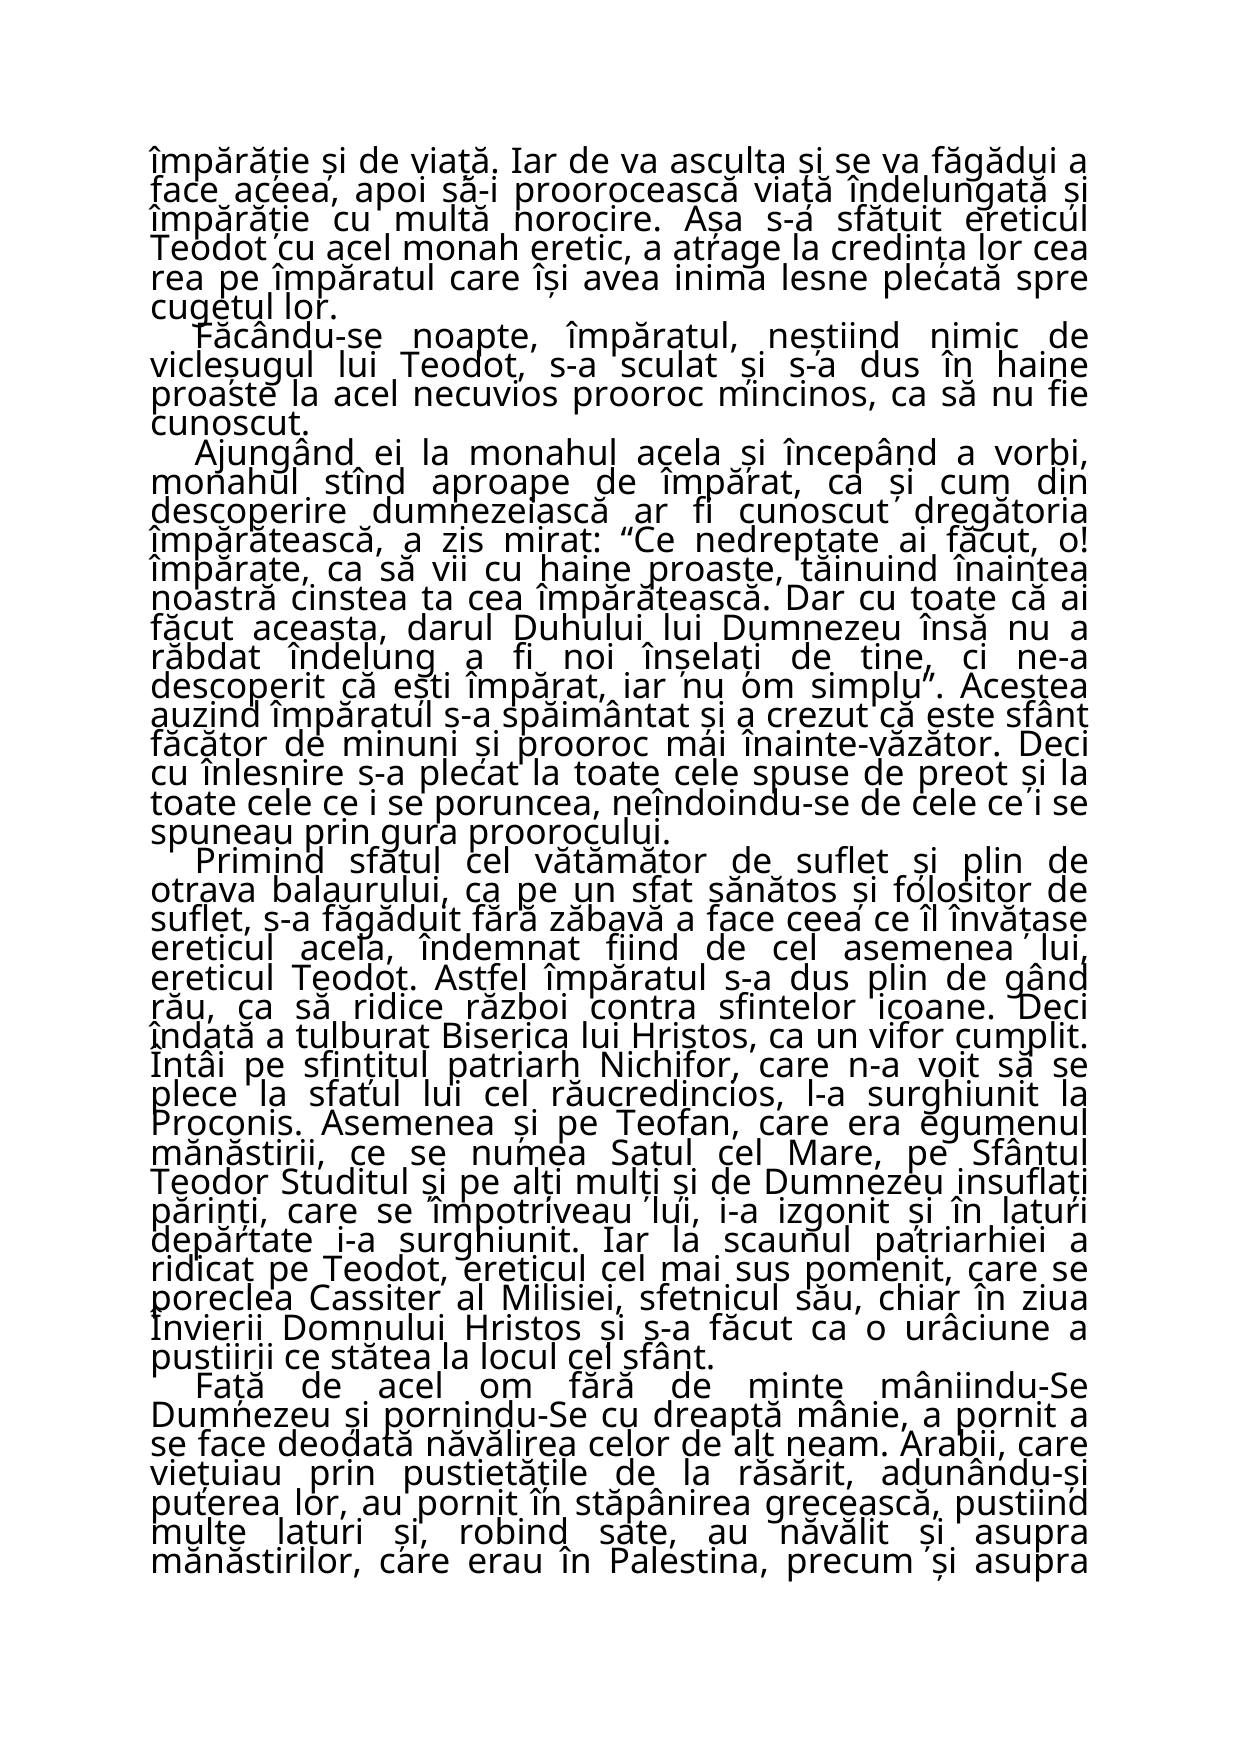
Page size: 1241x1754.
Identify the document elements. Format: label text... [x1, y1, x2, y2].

text Făcându-se noapte, împăratul, neştiind nimic de vicleşugul lui Teodot, s-a sculat şi s-a dus în haine proaste la acel necuvios prooroc mincinos, ca să nu fie cunoscut. [150, 325, 1090, 442]
text Primind sfatul cel vătămător de suflet şi plin de otrava balaurului, ca pe un sfat sănătos şi folositor de suflet, s-a făgăduit fără zăbavă a face ceea ce îl învăţase ereticul acela, îndemnat fiind de cel asemenea lui, ereticul Teodot. Astfel împăratul s-a dus plin de gând rău, ca să ridice război contra sfintelor icoane. Deci îndată a tulburat Biserica lui Hristos, ca un vifor cumplit. Întâi pe sfinţitul patriarh Nichifor, care n-a voit să se plece la sfatul lui cel răucredincios, l-a surghiunit la Proconis. Asemenea şi pe Teofan, care era egumenul mănăstirii, ce se numea Satul cel Mare, pe Sfântul Teodor Studitul şi pe alţi mulţi şi de Dumnezeu insuflaţi părinţi, care se împotriveau lui, i-a izgonit şi în laturi depărtate i-a surghiunit. Iar la scaunul patriarhiei a ridicat pe Teodot, ereticul cel mai sus pomenit, care se poreclea Cassiter al Milisiei, sfetnicul său, chiar în ziua Învierii Domnului Hristos şi s-a făcut ca o urâciune a pustiirii ce stătea la locul cel sfânt. [150, 850, 1090, 1375]
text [150, 150, 1090, 325]
text Ajungând ei la monahul acela şi începând a vorbi, monahul stînd aproape de împărat, ca şi cum din descoperire dumnezeiască ar fi cunoscut dregătoria împărătească, a zis mirat: “Ce nedreptate ai făcut, o! împărate, ca să vii cu haine proaste, tăinuind înaintea noastră cinstea ta cea împărătească. Dar cu toate că ai făcut aceasta, darul Duhului lui Dumnezeu însă nu a răbdat îndelung a fi noi înşelaţi de tine, ci ne-a descoperit că eşti împărat, iar nu om simplu”. Acestea auzind împăratul s-a spăimântat şi a crezut că este sfânt făcător de minuni şi prooroc mai înainte-văzător. Deci cu înlesnire s-a plecat la toate cele spuse de preot şi la toate cele ce i se poruncea, neîndoindu-se de cele ce i se spuneau prin gura proorocului. [150, 442, 1090, 850]
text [150, 1375, 1090, 1579]
